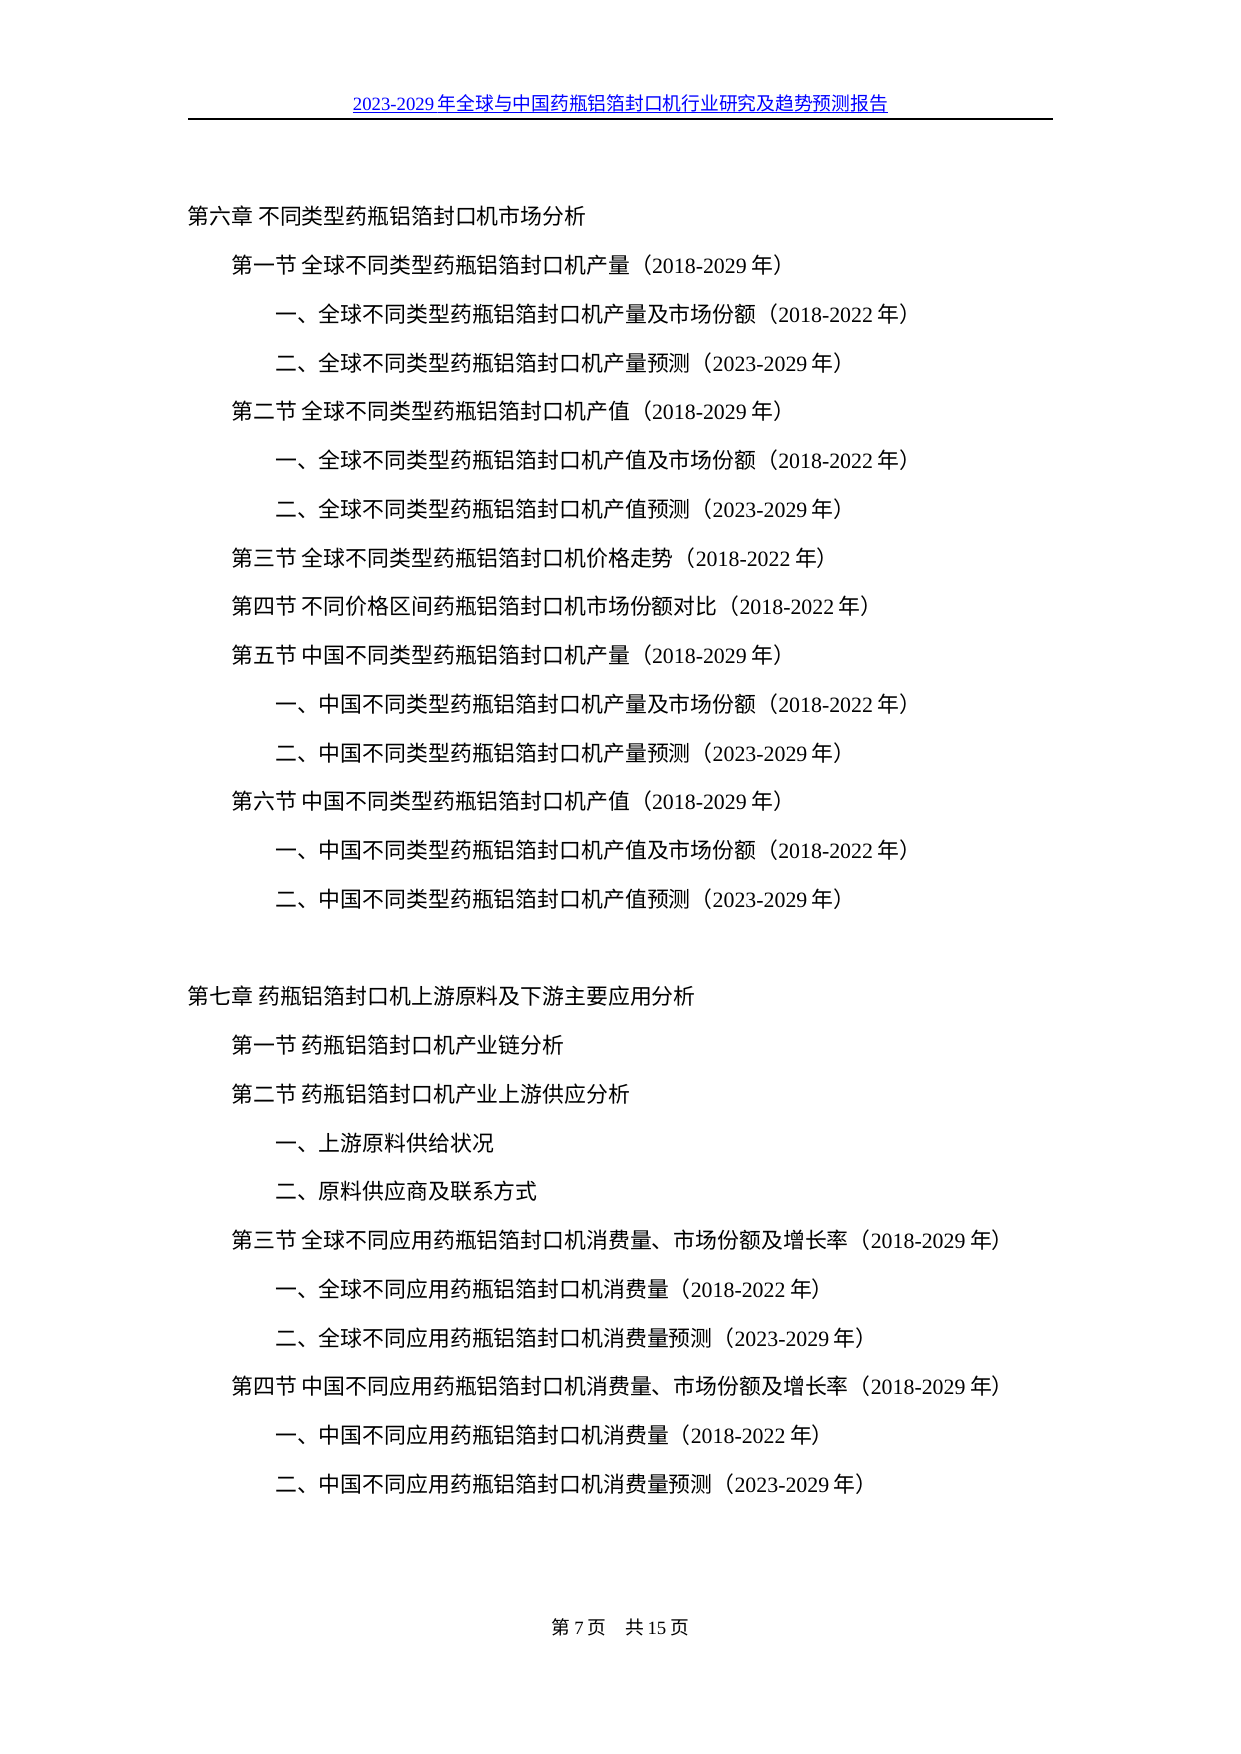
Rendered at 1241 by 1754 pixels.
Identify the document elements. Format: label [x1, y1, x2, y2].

text [187, 150, 1053, 1499]
